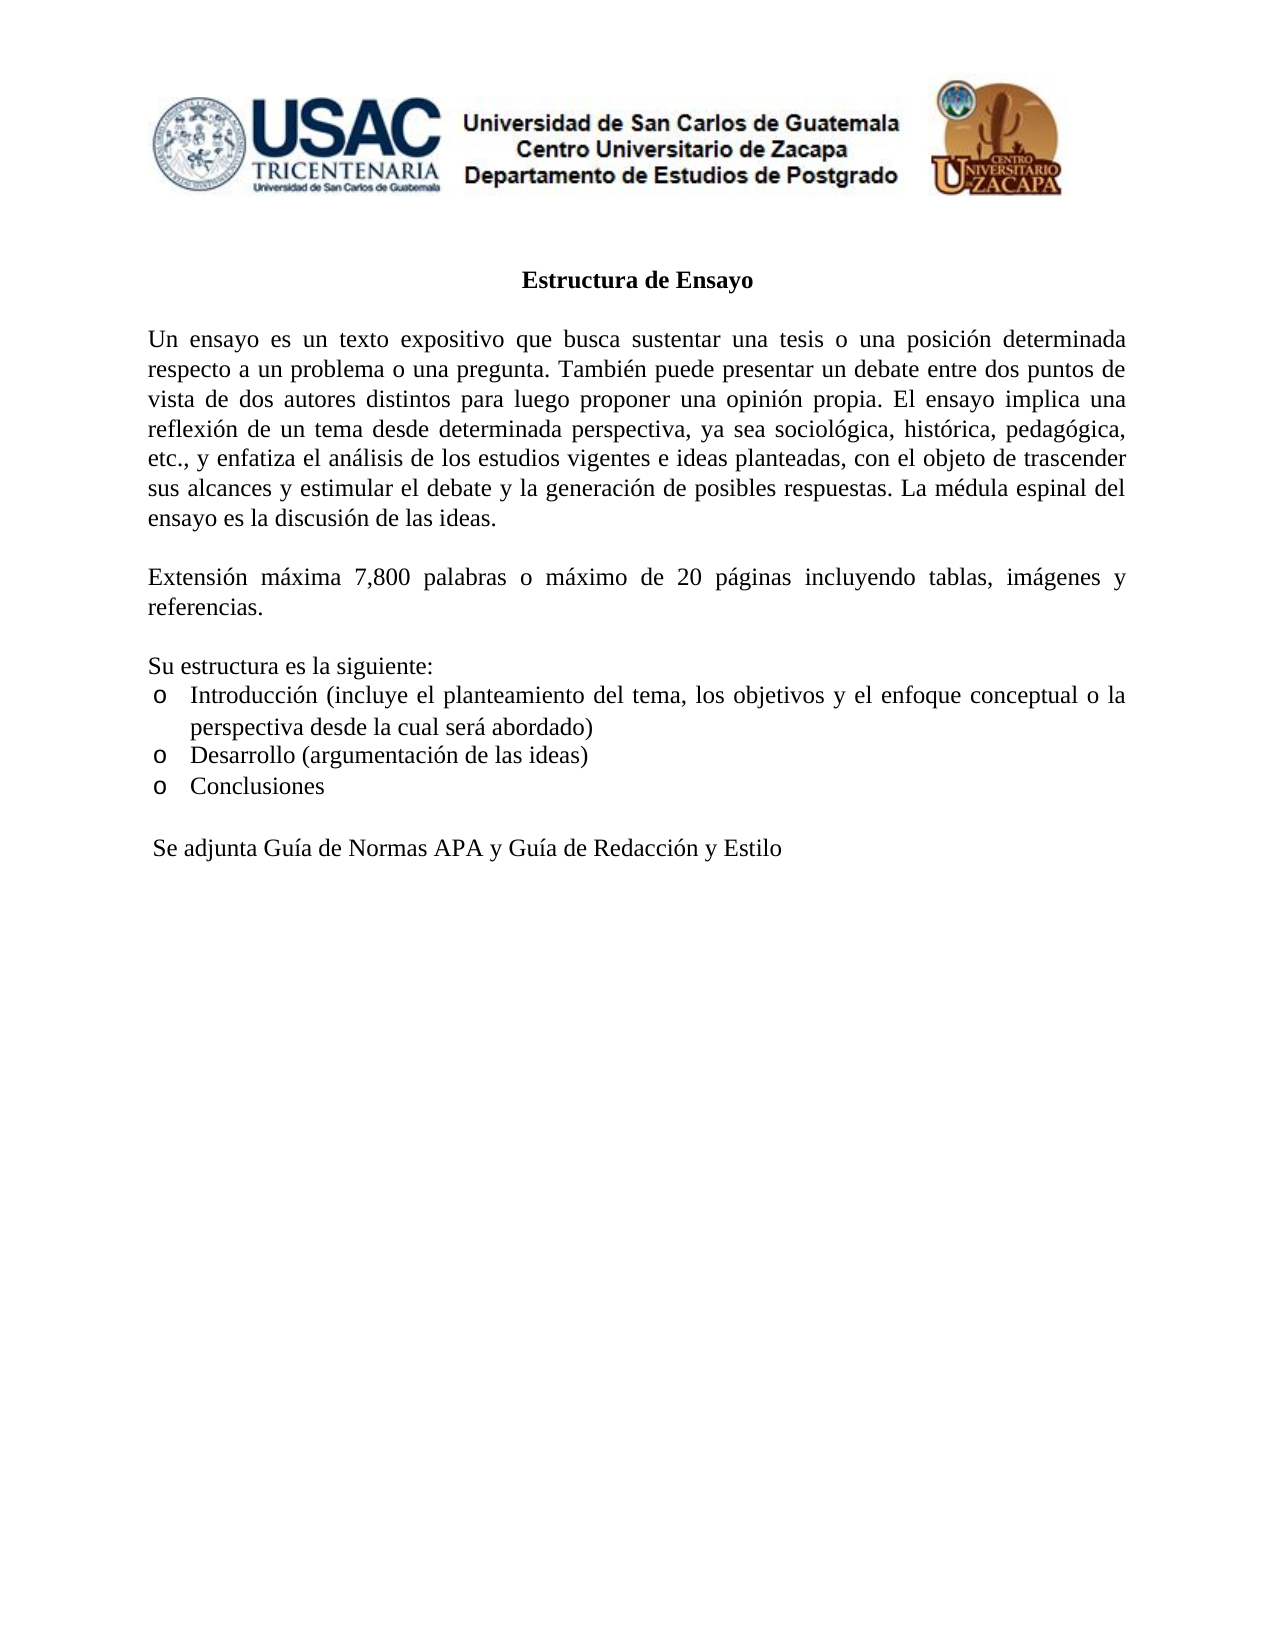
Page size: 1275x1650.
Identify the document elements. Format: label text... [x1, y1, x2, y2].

text Extensión máxima 7,800 palabras o máximo de 20 páginas incluyendo tablas, imágenes y referencias. [148, 561, 1127, 621]
text Estructura de Ensayo [148, 264, 1127, 294]
list Introducción (incluye el planteamiento del tema, los objetivos y el enfoque conceptual o la perspectiva desde la cual será abordado) [152, 680, 1127, 740]
list Desarrollo (argumentación de las ideas) [152, 740, 1127, 771]
text Su estructura es la siguiente: [148, 621, 1127, 680]
text Se adjunta Guía de Normas APA y Guía de Redacción y Estilo [152, 832, 1127, 861]
list Conclusiones [152, 771, 1127, 802]
text Un ensayo es un texto expositivo que busca sustentar una tesis o una posición determinada respecto a un problema o una pregunta. También puede presentar un debate entre dos puntos de vista de dos autores distintos para luego proponer una opinión propia. El ensayo implica una reflexión de un tema desde determinada perspectiva, ya sea sociológica, histórica, pedagógica, etc., y enfatiza el análisis de los estudios vigentes e ideas planteadas, con el objeto de trascender sus alcances y estimular el debate y la generación de posibles respuestas. La médula espinal del ensayo es la discusión de las ideas. [148, 324, 1127, 531]
picture [147, 73, 1069, 205]
